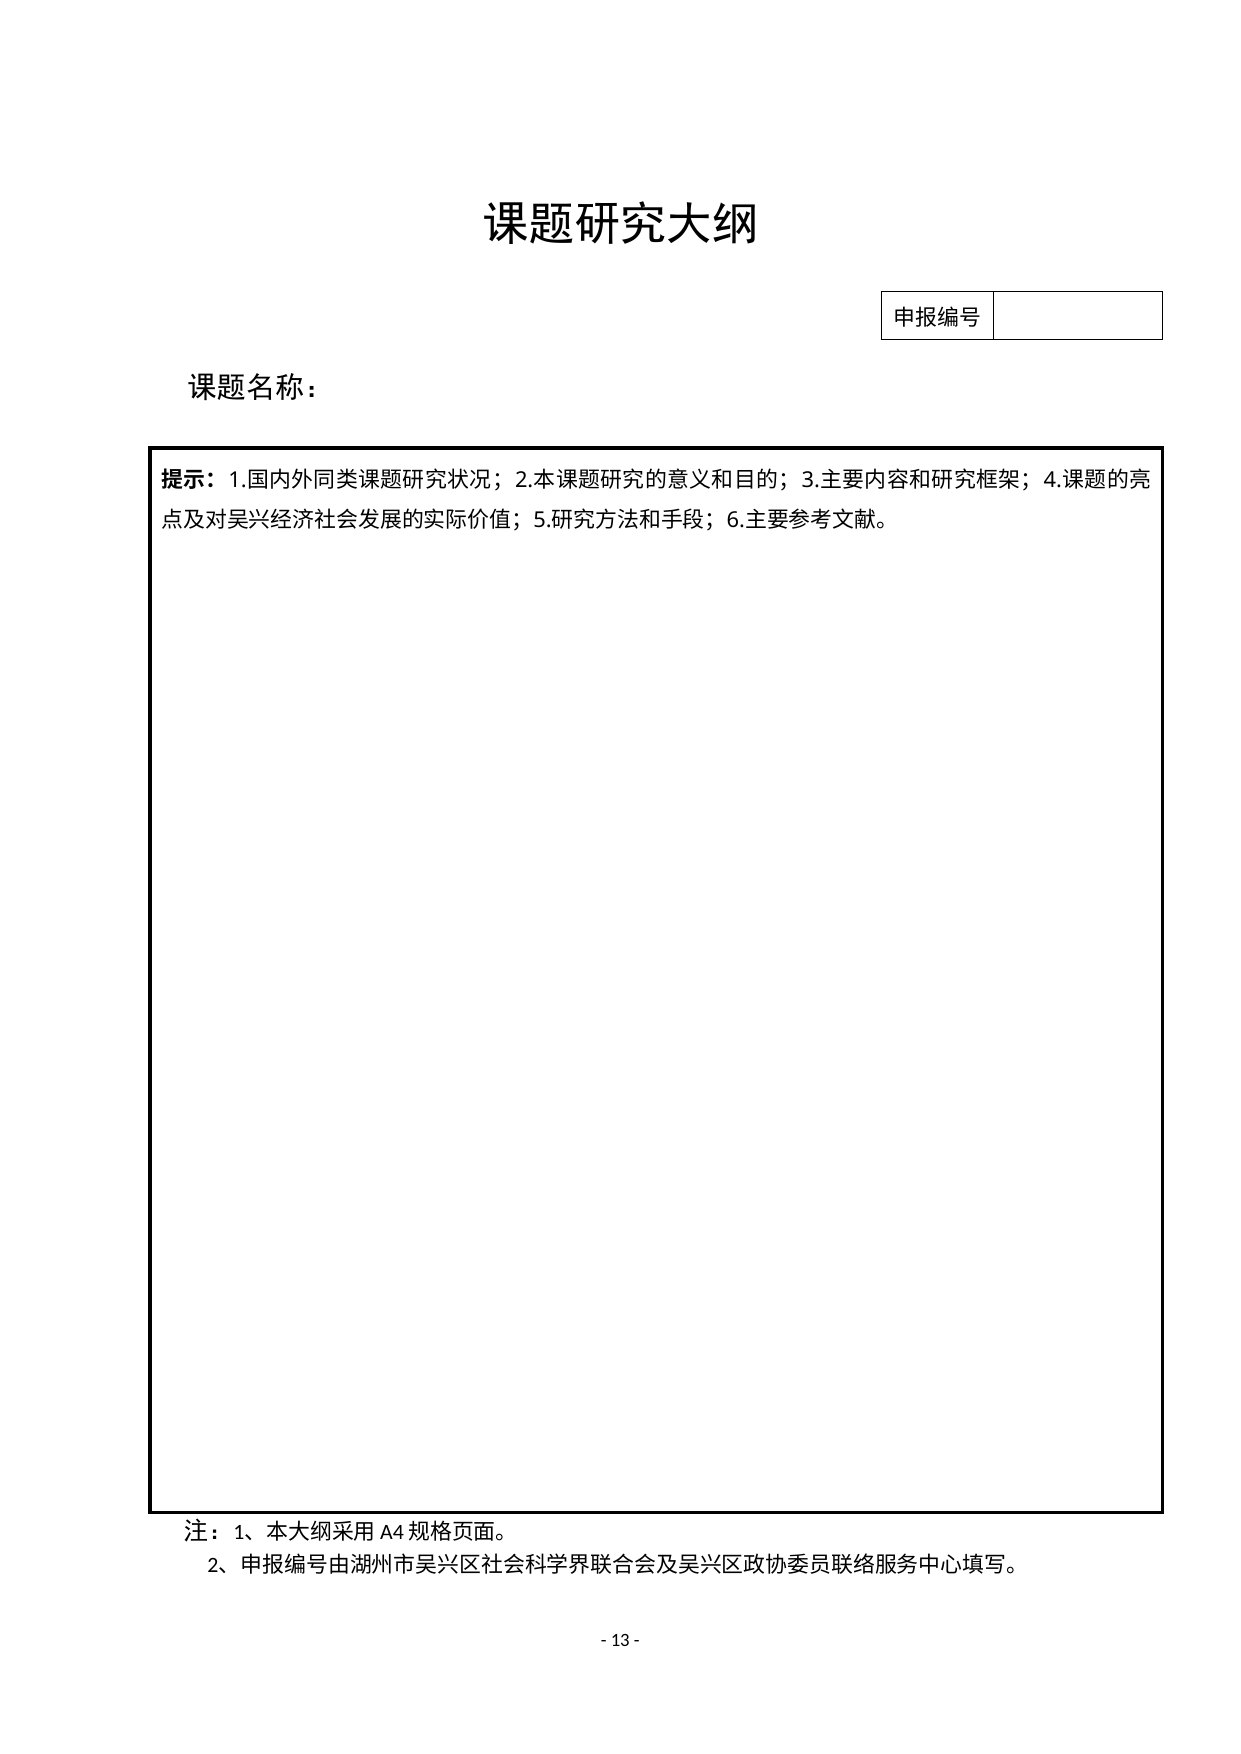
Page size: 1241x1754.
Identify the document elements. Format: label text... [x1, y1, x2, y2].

text 课题研究大纲 [187, 187, 1053, 252]
table_header 提示：1.国内外同类课题研究状况；2.本课题研究的意义和目的；3.主要内容和研究框架；4.课题的亮点及对吴兴经济社会发展的实际价值；5.研究方法和手段；6.主要参考文献。 [152, 450, 1161, 1511]
table_header 申报编号 [882, 292, 993, 339]
text 2、申报编号由湖州市吴兴区社会科学界联合会及吴兴区政协委员联络服务中心填写。 [187, 1546, 1053, 1579]
text 课题名称： [187, 352, 1053, 417]
text 注：1、本大纲采用A4规格页面。 [183, 1514, 1053, 1546]
table_header [994, 292, 1162, 339]
